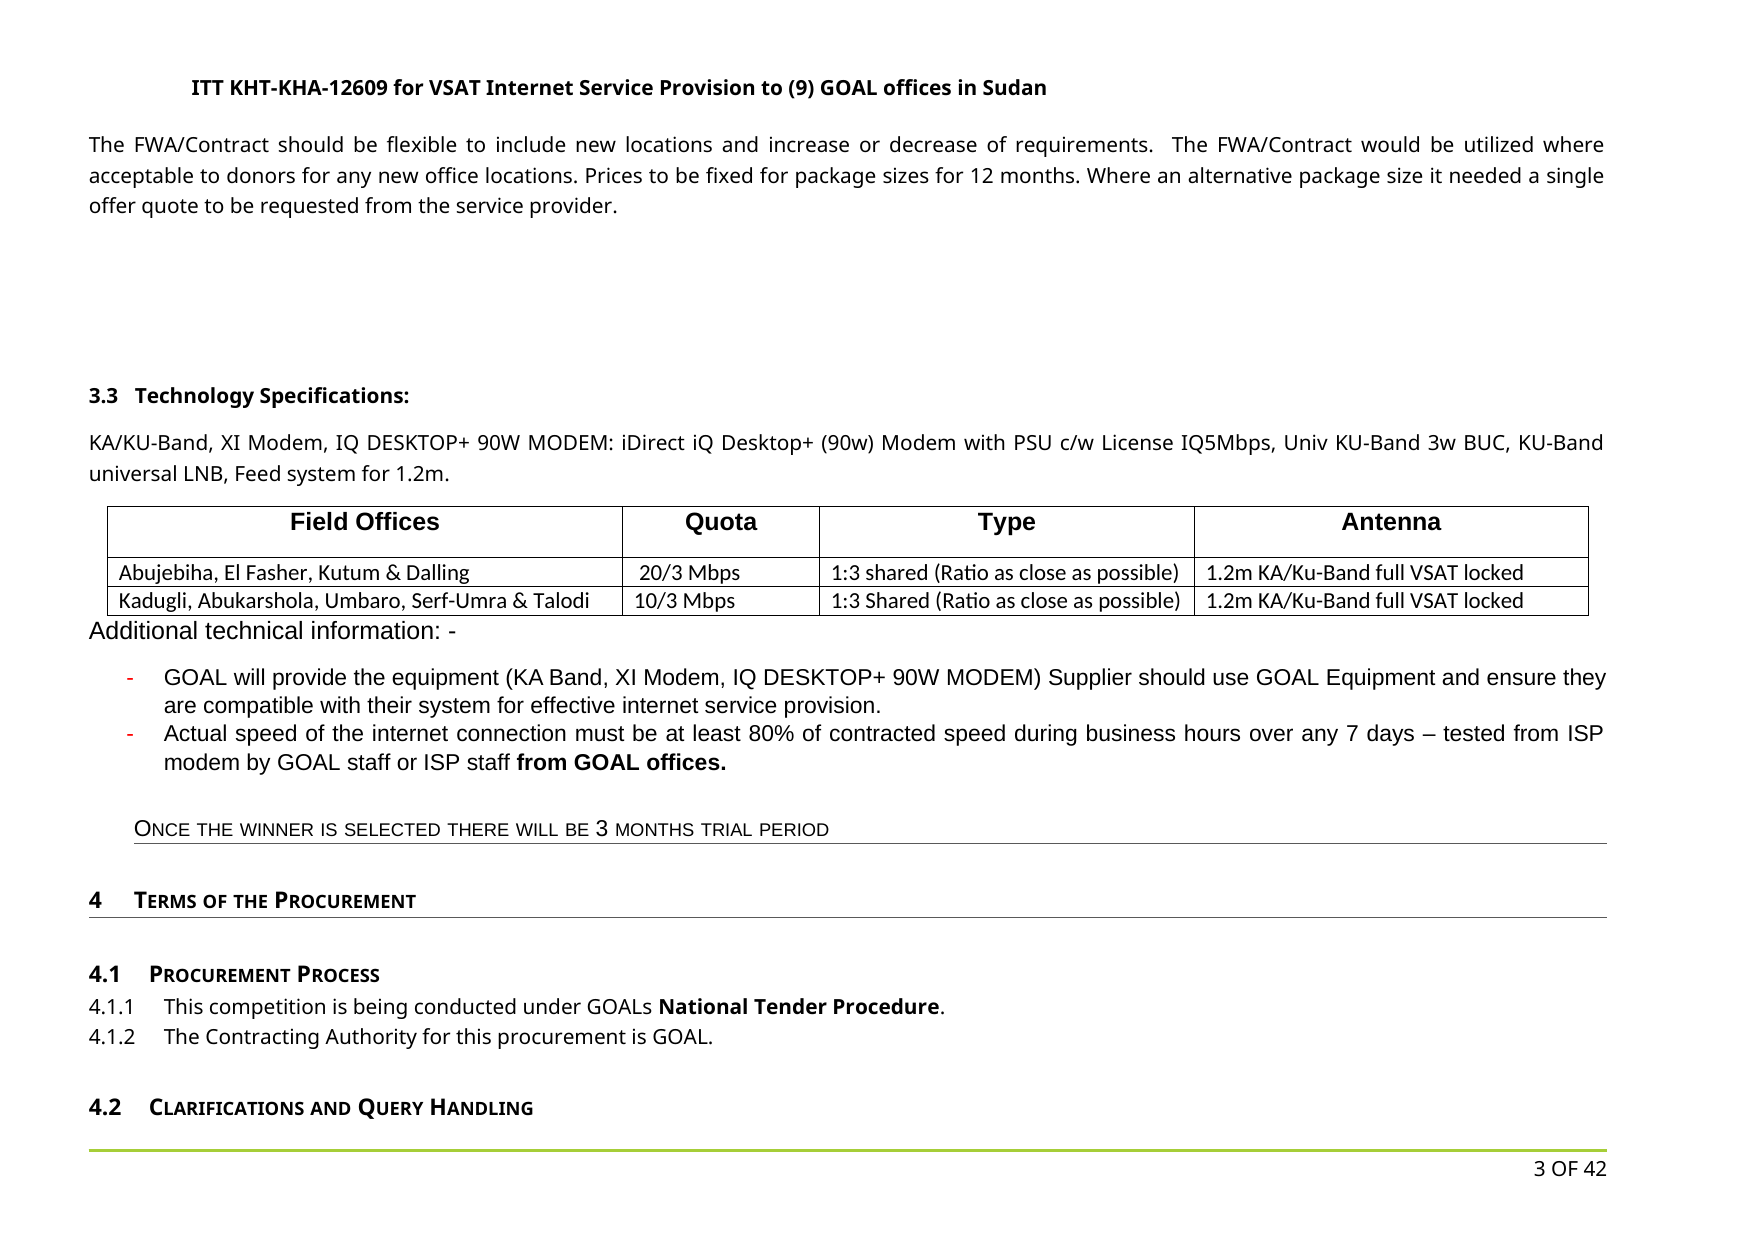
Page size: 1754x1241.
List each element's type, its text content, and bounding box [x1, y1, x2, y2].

subtitle Once the winner is selected there will be 3 months trial period [133, 815, 1607, 844]
table_cell Kadugli, Abukarshola, Umbaro, Serf-Umra & Talodi [108, 587, 622, 615]
table_cell Abujebiha, El Fasher, Kutum & Dalling [108, 558, 622, 586]
list GOAL will provide the equipment (KA Band, XI Modem, IQ DESKTOP+ 90W MODEM) Supplier should use GOAL Equipment and ensure they are compatible with their system for effective internet service provision. [126, 663, 1607, 718]
subtitle This competition is being conducted under GOALs National Tender Procedure. [88, 992, 1607, 1020]
table_cell 1:3 Shared (Ratio as close as possible) [820, 587, 1194, 615]
subtitle The Contracting Authority for this procurement is GOAL. [88, 1022, 1607, 1051]
text Additional technical information: - [88, 616, 1607, 644]
text KA/KU-Band, XI Modem, IQ DESKTOP+ 90W MODEM: iDirect iQ Desktop+ (90w) Modem with PSU c/w License IQ5Mbps, Univ KU-Band 3w BUC, KU-Band universal LNB, Feed system for 1.2m. [88, 428, 1607, 487]
table_cell 1.2m KA/Ku-Band full VSAT locked [1195, 558, 1588, 586]
table_header Type [820, 507, 1194, 557]
table_cell 10/3 Mbps [623, 587, 819, 615]
table_cell 1:3 shared (Ratio as close as possible) [820, 558, 1194, 586]
subtitle Procurement Process [88, 958, 1607, 989]
text The FWA/Contract should be flexible to include new locations and increase or decrease of requirements. The FWA/Contract would be utilized where acceptable to donors for any new office locations. Prices to be fixed for package sizes for 12 months. Where an alternative package size it needed a single offer quote to be requested from the service provider. [88, 130, 1607, 220]
list Actual speed of the internet connection must be at least 80% of contracted speed during business hours over any 7 days – tested from ISP modem by GOAL staff or ISP staff from GOAL offices. [126, 720, 1607, 775]
table_header Field Offices [108, 507, 622, 557]
table_cell 20/3 Mbps [623, 558, 819, 586]
table_header Antenna [1195, 507, 1588, 557]
table_header Quota [623, 507, 819, 557]
subtitle Terms of the Procurement [88, 884, 1607, 918]
subtitle Clarifications and Query Handling [88, 1091, 1607, 1122]
text 3.3 Technology Specifications: [88, 381, 1607, 409]
table_cell 1.2m KA/Ku-Band full VSAT locked [1195, 587, 1588, 615]
